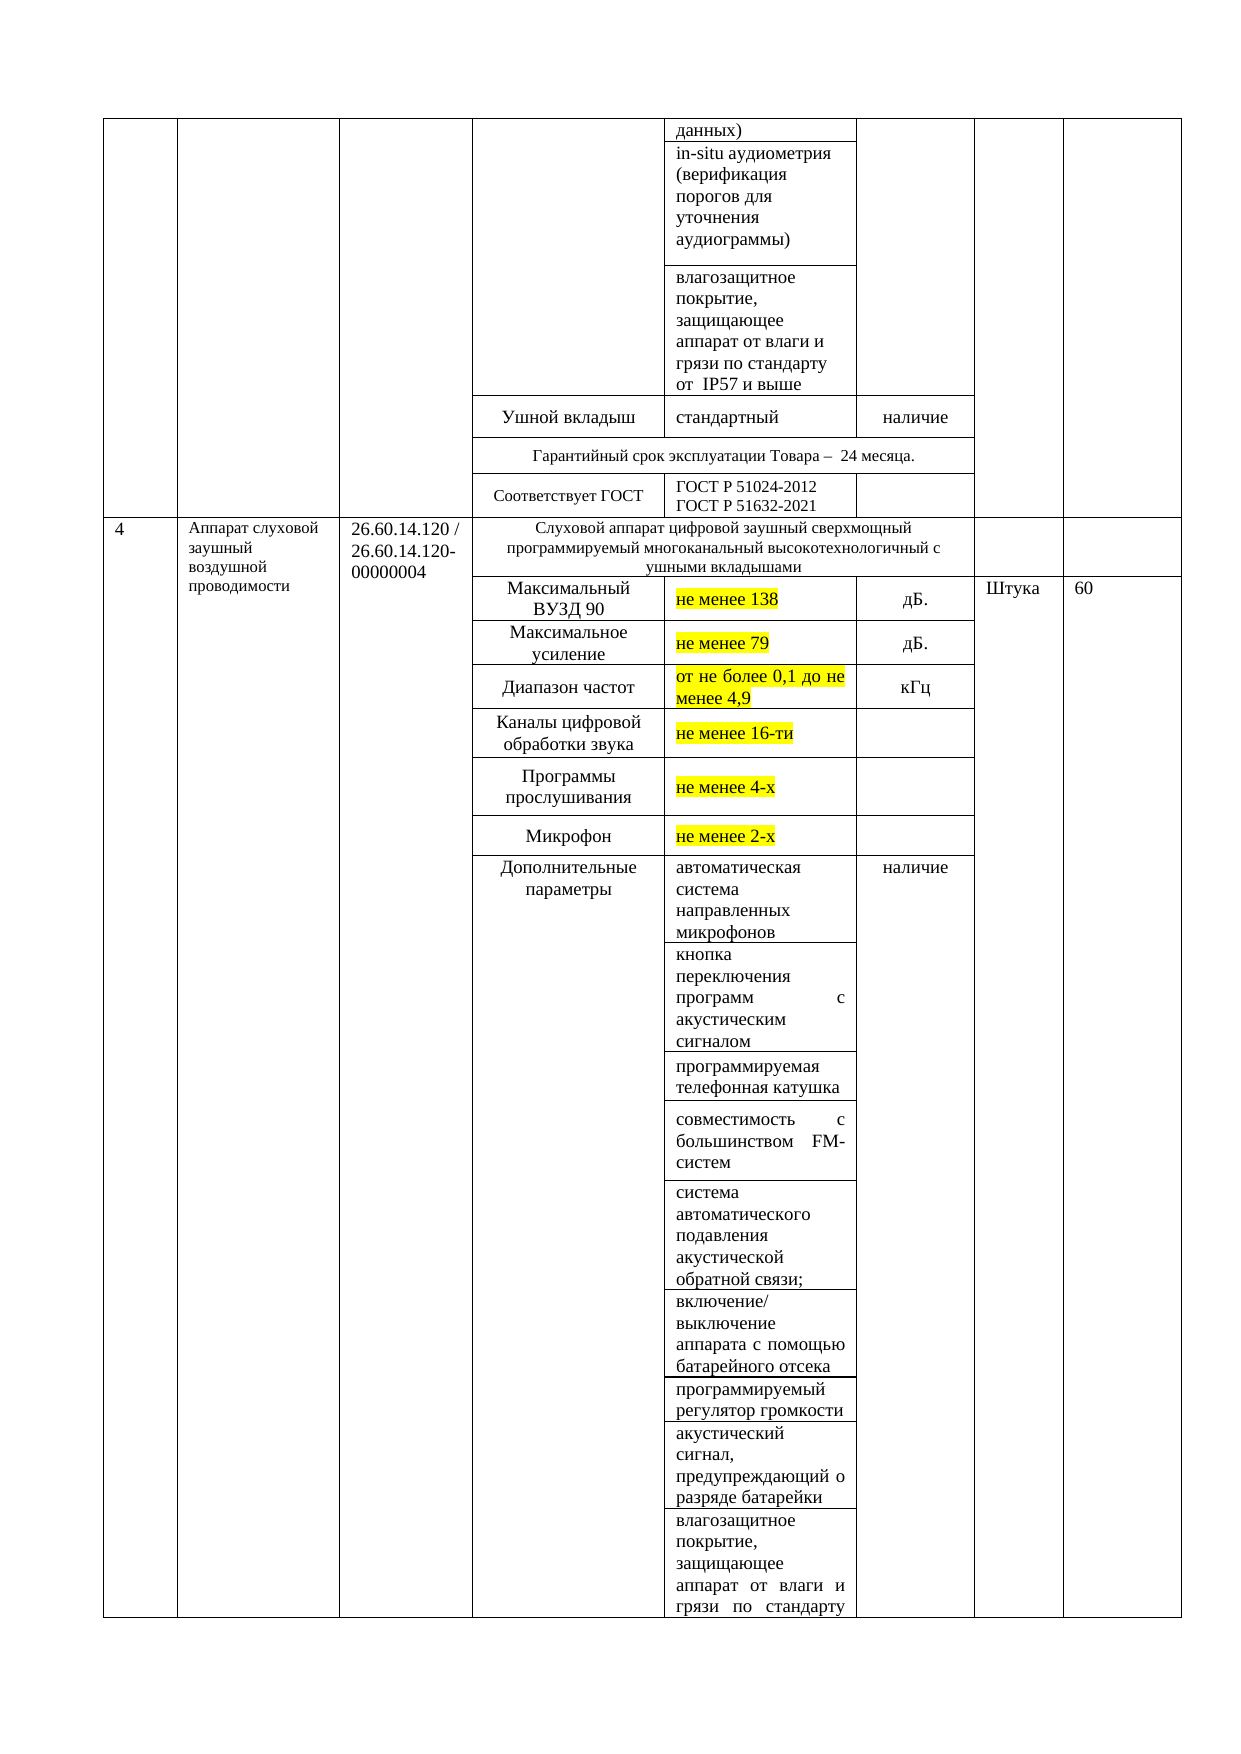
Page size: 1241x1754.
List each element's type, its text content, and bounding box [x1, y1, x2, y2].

table_cell [857, 758, 974, 815]
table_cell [665, 1509, 856, 1617]
table_cell 26.60.14.120 / 26.60.14.120-00000004 [340, 518, 472, 1617]
table_cell от не более 0,1 до не менее 4,9 [751, 665, 856, 708]
table_cell программируемый регулятор громкости [665, 1378, 856, 1421]
table_cell кнопка переключения программ с акустическим сигналом [665, 943, 856, 1051]
table_cell не менее 16-ти [665, 709, 856, 757]
table_cell ГОСТ Р 51024-2012 ГОСТ Р 51632-2021 [665, 474, 856, 517]
table_cell Дополнительные параметры [473, 856, 664, 1617]
table_cell [857, 474, 974, 517]
table_cell кГц [857, 665, 974, 708]
table_cell Максимальное усиление [473, 621, 664, 664]
table_cell стандартный [665, 396, 856, 437]
table_cell Слуховой аппарат цифровой заушный сверхмощный программируемый многоканальный высокотехнологичный с ушными вкладышами [473, 518, 974, 576]
table_cell автоматическая система направленных микрофонов [665, 856, 856, 942]
table_cell включение/выключение аппарата с помощью батарейного отсека [665, 1290, 856, 1376]
table_cell наличие [857, 856, 974, 1617]
table_cell [975, 518, 1063, 576]
table_cell Ушной вкладыш [473, 396, 664, 437]
table_cell in-situ аудиометрия (верификация порогов для уточнения аудиограммы) [665, 142, 856, 264]
table_cell влагозащитное покрытие, защищающее аппарат от влаги и грязи по стандарту от IP57 и выше [665, 266, 856, 395]
table_cell Соответствует ГОСТ [473, 474, 664, 517]
table_cell акустический сигнал, предупреждающий о разряде батарейки [665, 1422, 856, 1508]
table_cell Максимальный ВУЗД 90 [473, 577, 664, 620]
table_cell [665, 119, 856, 141]
table_cell Штука [975, 577, 1063, 1617]
table_cell совместимость с большинством FM-систем [665, 1101, 856, 1180]
table_cell дБ. [857, 621, 974, 664]
table_cell 60 [1064, 577, 1181, 1617]
table_cell не менее 79 [665, 621, 856, 664]
table_cell Программы прослушивания [473, 758, 664, 815]
table_cell программируемая телефонная катушка [665, 1052, 856, 1100]
table_cell 4 [104, 518, 177, 1617]
table_cell наличие [857, 396, 974, 437]
table_cell Гарантийный срок эксплуатации Товара – 24 месяца. [473, 438, 974, 473]
table_cell Микрофон [473, 816, 664, 855]
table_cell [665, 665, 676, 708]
table_cell Аппарат слуховой заушный воздушной проводимости [178, 518, 339, 1617]
table_cell не менее 138 [665, 577, 856, 620]
table_cell дБ. [857, 577, 974, 620]
table_cell не менее 4-х [665, 758, 856, 815]
table_cell система автоматического подавления акустической обратной связи; [665, 1181, 856, 1289]
table_cell [857, 709, 974, 757]
table_cell [1064, 518, 1181, 576]
table_cell не менее 2-х [665, 816, 856, 855]
table_cell Диапазон частот [473, 665, 664, 708]
table_cell [857, 816, 974, 855]
table_cell Каналы цифровой обработки звука [473, 709, 664, 757]
